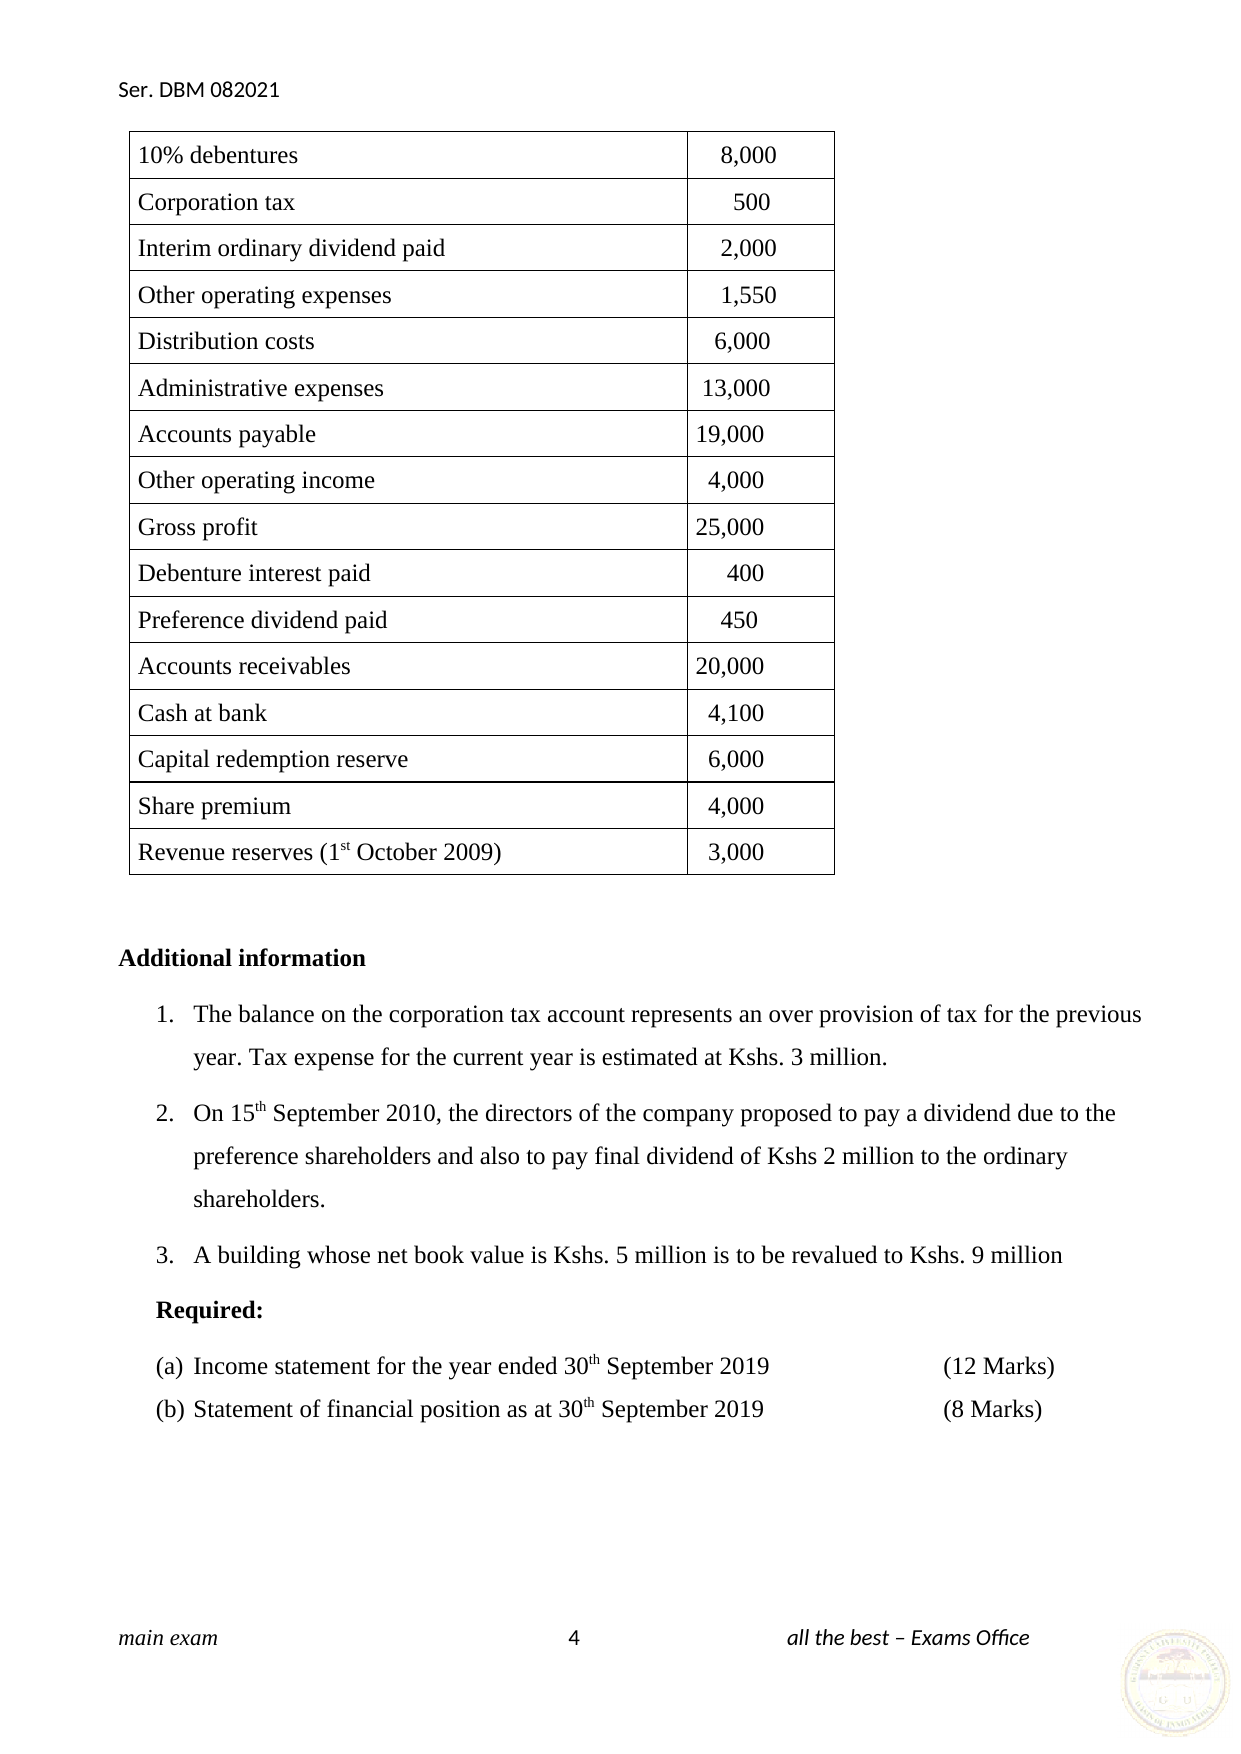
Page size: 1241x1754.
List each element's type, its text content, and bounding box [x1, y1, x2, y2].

table_cell 4,000 [688, 457, 834, 503]
list The balance on the corporation tax account represents an over provision of tax for the previous year. Tax expense for the current year is estimated at Kshs. 3 million. [156, 999, 1181, 1071]
table_cell 10% debentures [130, 132, 687, 177]
list Statement of financial position as at 30th September 2019 (8 Marks) [156, 1394, 1181, 1423]
table_cell 19,000 [688, 411, 834, 456]
table_cell 4,100 [688, 690, 834, 735]
table_cell 450 [688, 597, 834, 642]
table_cell Revenue reserves (1st October 2009) [130, 829, 687, 874]
table_cell Preference dividend paid [130, 597, 687, 642]
table_cell 3,000 [688, 829, 834, 874]
table_cell Distribution costs [130, 318, 687, 363]
list On 15th September 2010, the directors of the company proposed to pay a dividend due to the preference shareholders and also to pay final dividend of Kshs 2 million to the ordinary shareholders. [156, 1098, 1181, 1213]
list Income statement for the year ended 30th September 2019 (12 Marks) [156, 1351, 1181, 1380]
table_cell 6,000 [688, 736, 834, 781]
table_cell Cash at bank [130, 690, 687, 735]
table_cell Other operating expenses [130, 271, 687, 317]
table_cell 6,000 [688, 318, 834, 363]
table_cell 8,000 [688, 132, 834, 177]
table_cell Gross profit [130, 504, 687, 549]
table_cell 25,000 [688, 504, 834, 549]
table_cell Accounts payable [130, 411, 687, 456]
table_cell Corporation tax [130, 179, 687, 224]
table_cell Interim ordinary dividend paid [130, 225, 687, 270]
table_cell Capital redemption reserve [130, 736, 687, 781]
table_cell 1,550 [688, 271, 834, 317]
table_cell 4,000 [688, 783, 834, 828]
table_cell Accounts receivables [130, 643, 687, 688]
text Additional information [118, 943, 1181, 972]
list A building whose net book value is Kshs. 5 million is to be revalued to Kshs. 9 million [156, 1240, 1181, 1268]
table_cell 13,000 [688, 364, 834, 410]
table_cell Debenture interest paid [130, 550, 687, 596]
table_cell Other operating income [130, 457, 687, 503]
text Required: [156, 1295, 1181, 1324]
table_cell 500 [688, 179, 834, 224]
table_cell 400 [688, 550, 834, 596]
table_cell Administrative expenses [130, 364, 687, 410]
table_cell 20,000 [688, 643, 834, 688]
table_cell Share premium [130, 783, 687, 828]
table_cell 2,000 [688, 225, 834, 270]
